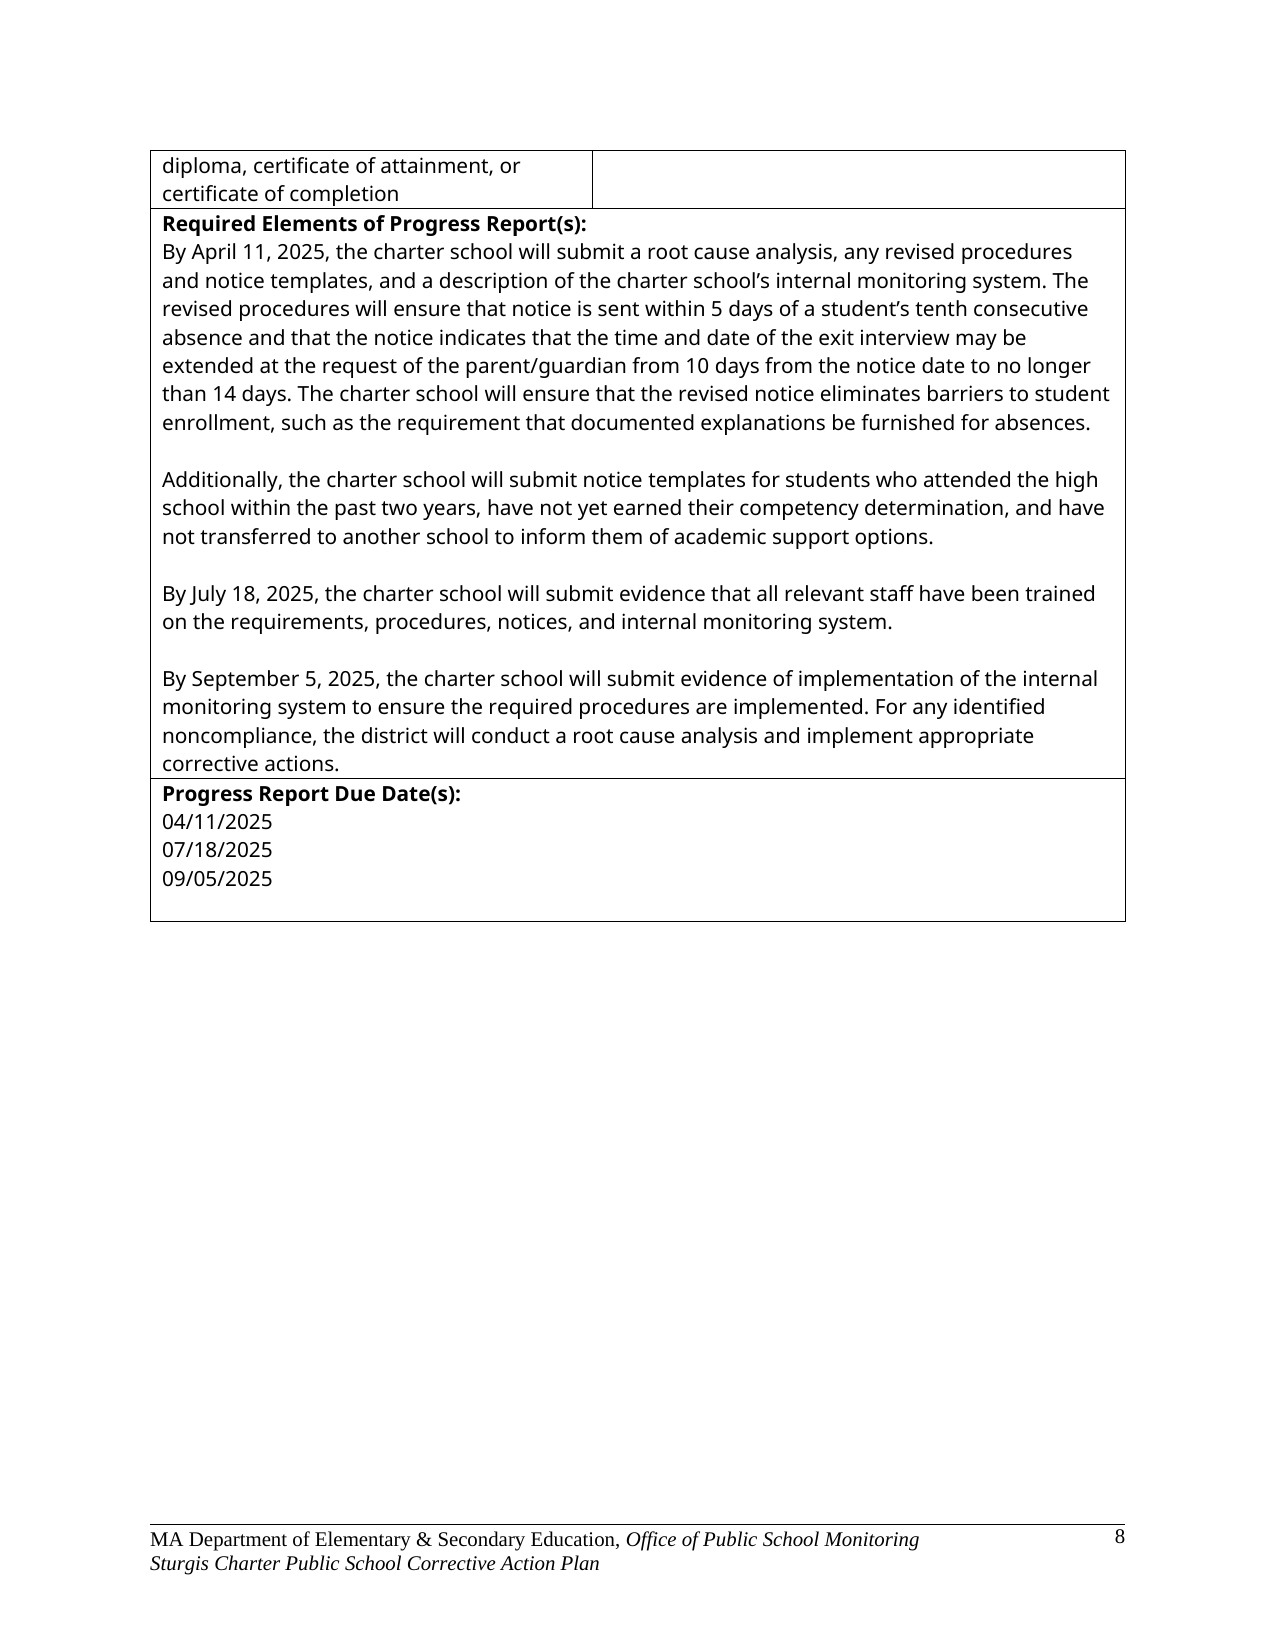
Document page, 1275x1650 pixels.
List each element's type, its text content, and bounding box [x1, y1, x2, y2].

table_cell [593, 151, 1125, 208]
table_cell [151, 151, 592, 208]
table_cell Required Elements of Progress Report(s): By April 11, 2025, the charter school will submit a root cause analysis, any revised procedures and notice templates, and a description of the charter school’s internal monitoring system. The revised procedures will ensure that notice is sent within 5 days of a student’s tenth consecutive absence and that the notice indicates that the time and date of the exit interview may be extended at the request of the parent/guardian from 10 days from the notice date to no longer than 14 days. The charter school will ensure that the revised notice eliminates barriers to student enrollment, such as the requirement that documented explanations be furnished for absences. Additionally, the charter school will submit notice templates for students who attended the high school within the past two years, have not yet earned their competency determination, and have not transferred to another school to inform them of academic support options. By July 18, 2025, the charter school will submit evidence that all relevant staff have been trained on the requirements, procedures, notices, and internal monitoring system. By September 5, 2025, the charter school will submit evidence of implementation of the internal monitoring system to ensure the required procedures are implemented. For any identified noncompliance, the district will conduct a root cause analysis and implement appropriate corrective actions. [151, 209, 1125, 778]
table_cell Progress Report Due Date(s): 04/11/2025 07/18/2025 09/05/2025 [151, 779, 1125, 921]
